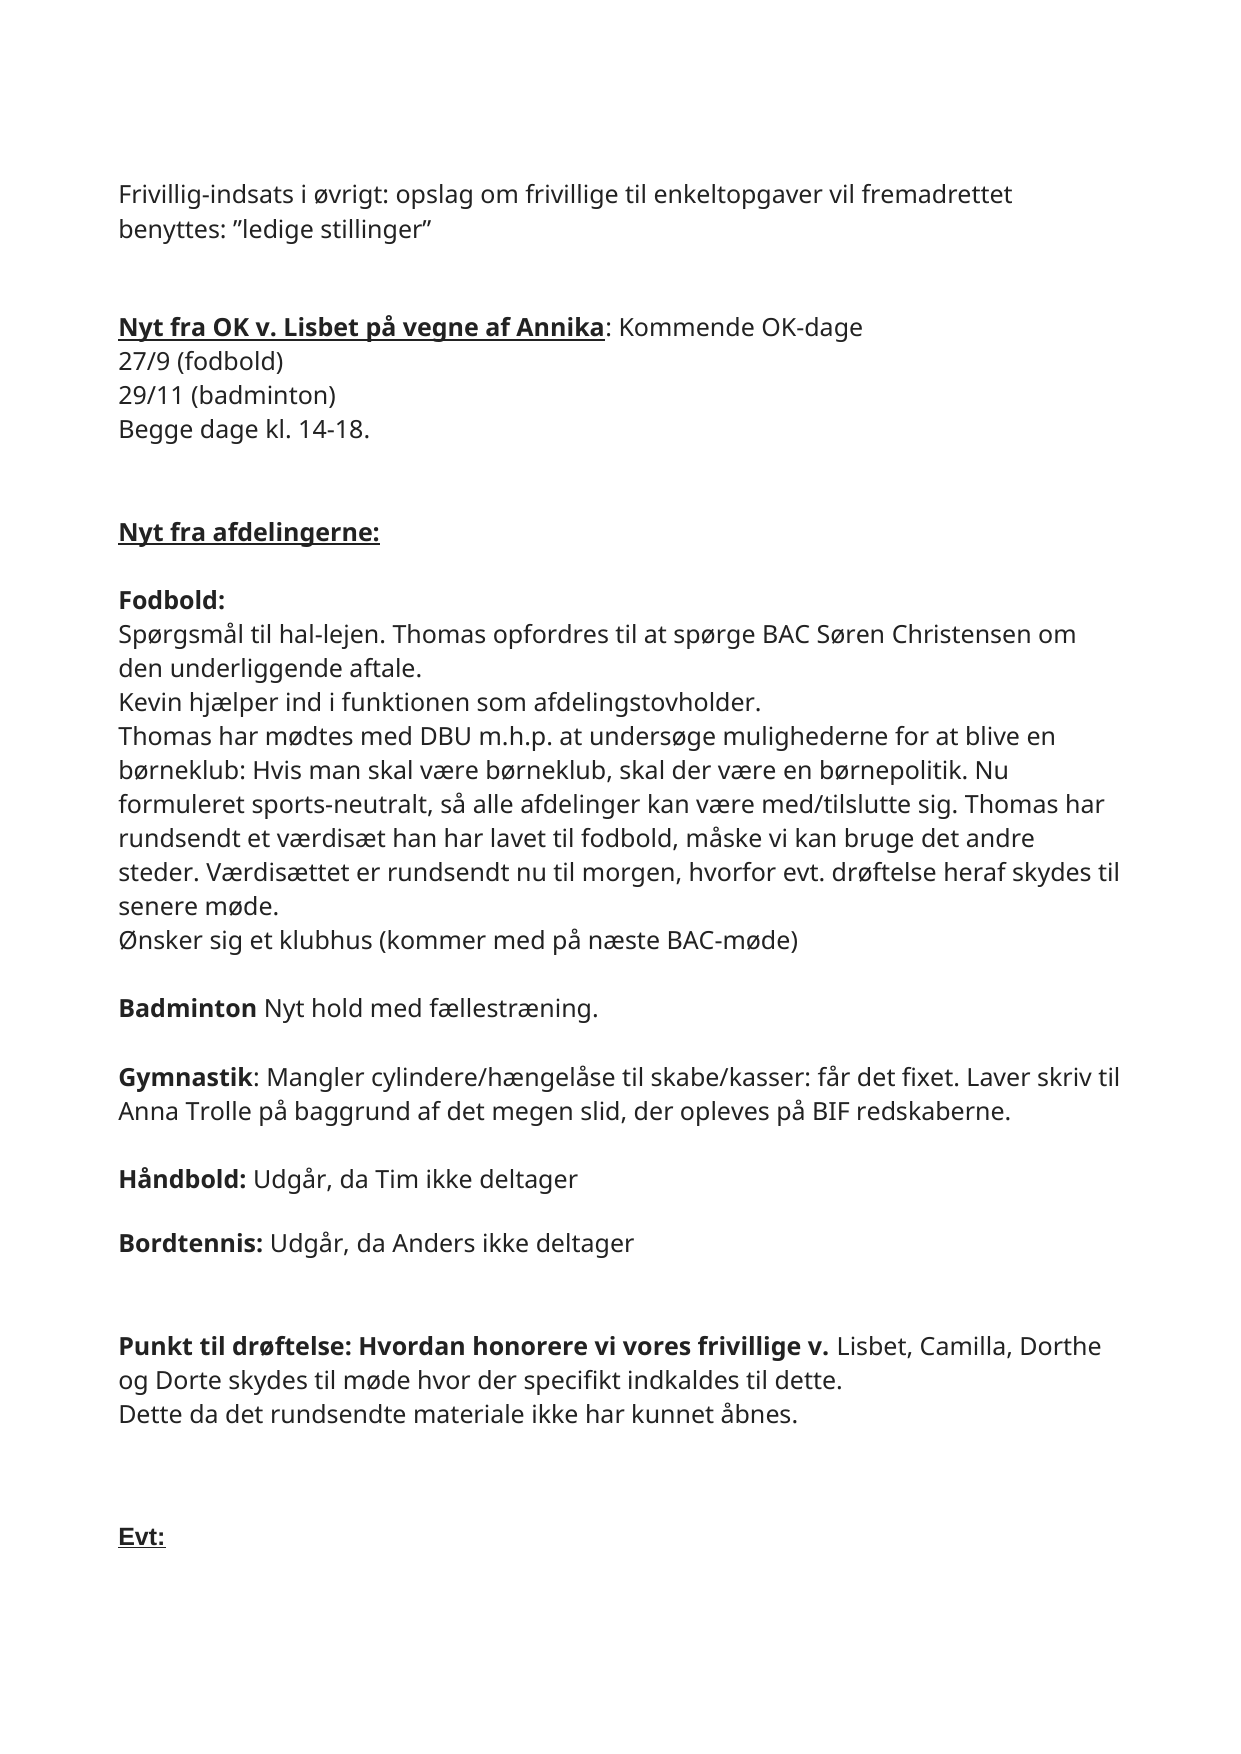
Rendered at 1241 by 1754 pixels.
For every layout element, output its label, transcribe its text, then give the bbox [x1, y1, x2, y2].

text Nyt fra OK v. Lisbet på vegne af Annika: Kommende OK-dage 27/9 (fodbold) 29/11 (badminton) Begge dage kl. 14-18. [118, 310, 1122, 446]
text Bordtennis: Udgår, da Anders ikke deltager [118, 1226, 1122, 1260]
text Fodbold: [118, 582, 1122, 616]
text Badminton Nyt hold med fællestræning. [118, 991, 1122, 1025]
text Punkt til drøftelse: Hvordan honorere vi vores frivillige v. Lisbet, Camilla, Dorthe og Dorte skydes til møde hvor der specifikt indkaldes til dette. [118, 1328, 1122, 1396]
text Gymnastik: Mangler cylindere/hængelåse til skabe/kasser: får det fixet. Laver skriv til Anna Trolle på baggrund af det megen slid, der opleves på BIF redskaberne. [118, 1059, 1122, 1127]
text Dette da det rundsendte materiale ikke har kunnet åbnes. [118, 1396, 1122, 1430]
text Ønsker sig et klubhus (kommer med på næste BAC-møde) [118, 923, 1122, 957]
text Nyt fra afdelingerne: [118, 514, 1122, 548]
text Spørgsmål til hal-lejen. Thomas opfordres til at spørge BAC Søren Christensen om den underliggende aftale. Kevin hjælper ind i funktionen som afdelingstovholder. [118, 616, 1122, 719]
text Håndbold: Udgår, da Tim ikke deltager [118, 1161, 1122, 1226]
text Frivillig-indsats i øvrigt: opslag om frivillige til enkeltopgaver vil fremadrettet benyttes: ”ledige stillinger” [118, 177, 1122, 276]
text Thomas har mødtes med DBU m.h.p. at undersøge mulighederne for at blive en børneklub: Hvis man skal være børneklub, skal der være en børnepolitik. Nu formuleret sports-neutralt, så alle afdelinger kan være med/tilslutte sig. Thomas har rundsendt et værdisæt han har lavet til fodbold, måske vi kan bruge det andre steder. Værdisættet er rundsendt nu til morgen, hvorfor evt. drøftelse heraf skydes til senere møde. [118, 719, 1122, 923]
text Evt: [118, 1522, 1122, 1551]
